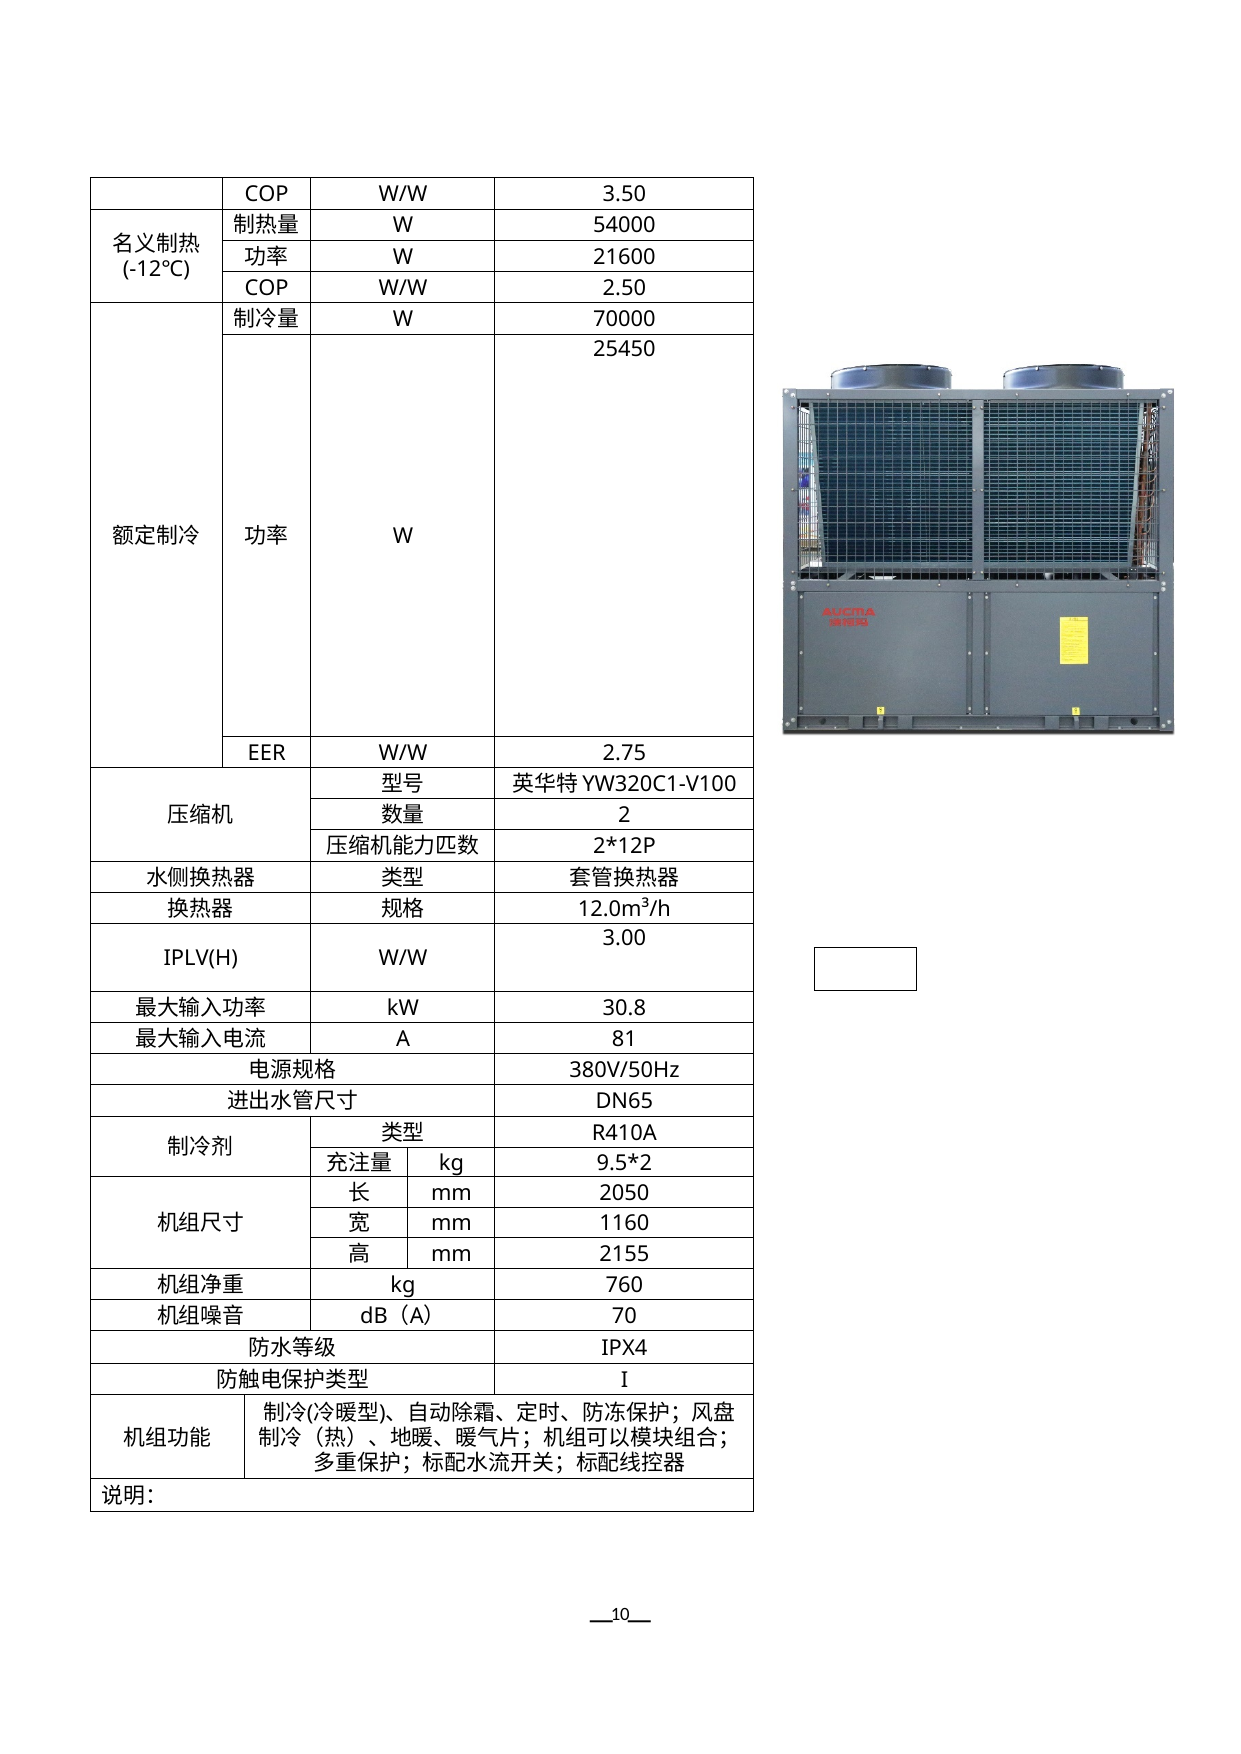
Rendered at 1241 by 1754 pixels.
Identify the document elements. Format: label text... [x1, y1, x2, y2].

table_cell mm [408, 1238, 494, 1268]
table_cell mm [408, 1177, 494, 1207]
table_cell W [311, 303, 494, 333]
table_cell 机组净重 [91, 1269, 310, 1299]
picture [777, 361, 1175, 736]
table_cell 9.5*2 [495, 1148, 753, 1176]
table_cell kg [311, 1269, 494, 1299]
table_cell W/W [311, 272, 494, 302]
table_cell 54000 [495, 210, 753, 240]
table_cell W/W [311, 924, 494, 991]
table_cell kW [311, 992, 494, 1022]
table_cell 机组尺寸 [91, 1177, 310, 1268]
table_cell 制冷量 [223, 303, 310, 333]
table_cell 2155 [495, 1238, 753, 1268]
table_cell 30.8 [495, 992, 753, 1022]
table_cell 21600 [495, 241, 753, 271]
table_cell 压缩机能力匹数 [311, 830, 494, 861]
table_cell 套管换热器 [495, 862, 753, 892]
table_cell 水侧换热器 [91, 862, 310, 892]
table_cell 制热量 [223, 210, 310, 240]
table_cell 宽 [311, 1208, 407, 1237]
table_cell 功率 [223, 241, 310, 271]
table_cell 规格 [311, 893, 494, 923]
table_cell IPLV(H) [91, 924, 310, 991]
table_cell 电源规格 [91, 1054, 494, 1084]
table_cell 25450 [495, 335, 753, 736]
table_cell 1160 [495, 1208, 753, 1237]
table_cell W [311, 210, 494, 240]
table_cell 760 [495, 1269, 753, 1299]
table_cell 防水等级 [91, 1331, 494, 1363]
table_cell 2*12P [495, 830, 753, 861]
table_cell 70 [495, 1300, 753, 1330]
table_cell 制冷剂 [91, 1117, 310, 1176]
table_cell kg [408, 1148, 494, 1176]
table_cell 81 [495, 1023, 753, 1053]
table_cell 类型 [311, 862, 494, 892]
table_cell I [495, 1364, 753, 1394]
table_cell 2.50 [495, 272, 753, 302]
table_cell COP [223, 272, 310, 302]
table_cell 最大输入功率 [91, 992, 310, 1022]
table_cell 进出水管尺寸 [91, 1085, 494, 1116]
table_cell 3.50 [495, 178, 753, 208]
table_cell W/W [311, 737, 494, 767]
table_cell 充注量 [311, 1148, 407, 1176]
table_cell 防触电保护类型 [91, 1364, 494, 1394]
table_cell dB（A） [311, 1300, 494, 1330]
table_cell 380V/50Hz [495, 1054, 753, 1084]
table_cell 英华特YW320C1-V100 [495, 768, 753, 798]
table_cell A [311, 1023, 494, 1053]
table_cell W [311, 241, 494, 271]
table_cell 机组噪音 [91, 1300, 310, 1330]
table_cell 额定制冷 [91, 303, 222, 767]
table_cell R410A [495, 1117, 753, 1147]
table_cell W/W [311, 178, 494, 208]
table_cell 功率 [223, 335, 310, 736]
table_cell 2.75 [495, 737, 753, 767]
table_cell 3.00 [495, 924, 753, 991]
table_cell 长 [311, 1177, 407, 1207]
table_cell 2 [495, 799, 753, 829]
table_cell 换热器 [91, 893, 310, 923]
table_cell DN65 [495, 1085, 753, 1116]
table_cell COP [223, 178, 310, 208]
table_cell IPX4 [495, 1331, 753, 1363]
table_cell 机组功能 [91, 1395, 244, 1478]
table_cell 类型 [311, 1117, 494, 1147]
table_cell mm [408, 1208, 494, 1237]
table_cell 12.0m³/h [495, 893, 753, 923]
table_cell 型号 [311, 768, 494, 798]
table_cell 制冷(冷暖型)、自动除霜、定时、防冻保护；风盘制冷（热）、地暖、暖气片；机组可以模块组合；多重保护；标配水流开关；标配线控器 [245, 1395, 753, 1478]
table_cell 数量 [311, 799, 494, 829]
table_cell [91, 1479, 753, 1511]
table_cell 70000 [495, 303, 753, 333]
table_cell 名义制热 (-12℃) [91, 210, 222, 302]
table_cell 2050 [495, 1177, 753, 1207]
table_cell 高 [311, 1238, 407, 1268]
table_cell 压缩机 [91, 768, 310, 861]
table_cell EER [223, 737, 310, 767]
table_cell 最大输入电流 [91, 1023, 310, 1053]
table_cell W [311, 335, 494, 736]
